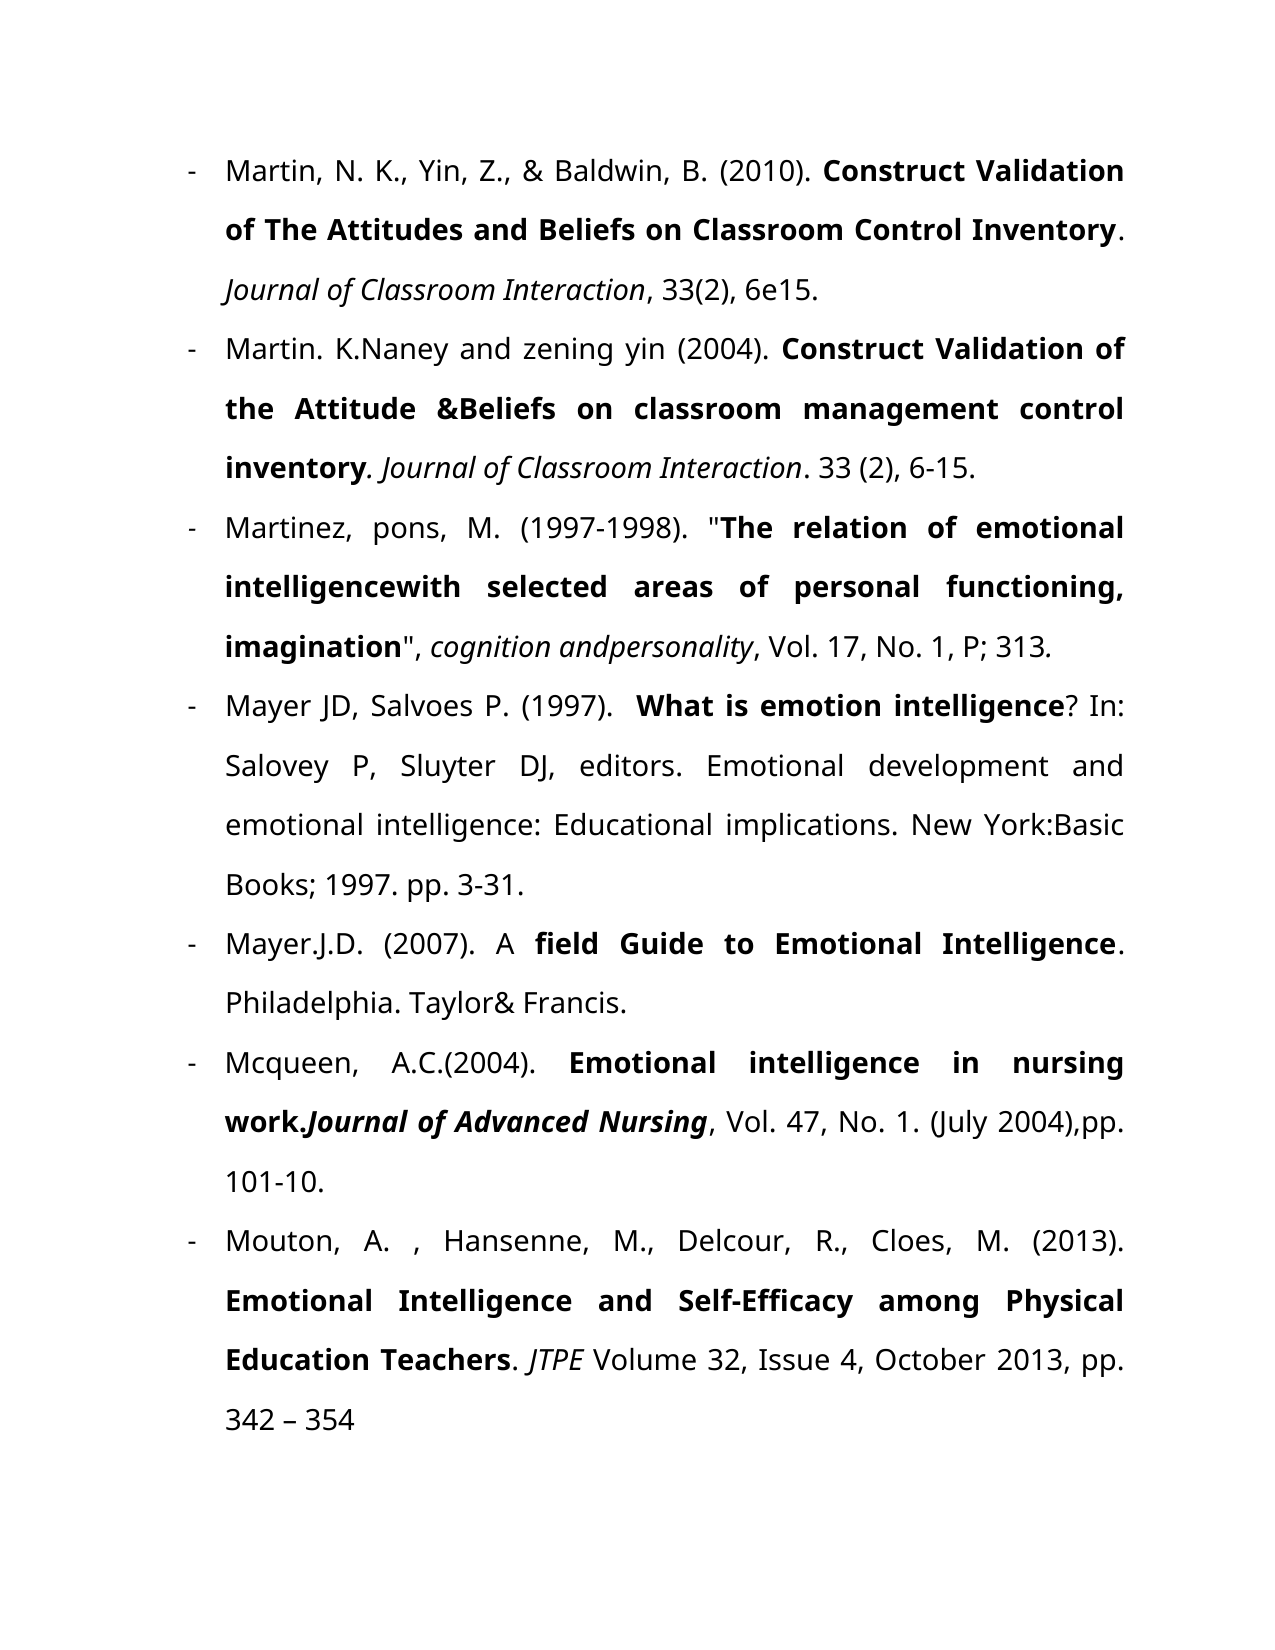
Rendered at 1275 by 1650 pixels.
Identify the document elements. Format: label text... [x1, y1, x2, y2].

list Martinez, pons, M. (1997-1998). "The relation of emotional intelligencewith selected areas of personal functioning, imagination", cognition andpersonality, Vol. 17, No. 1, P; 313. [187, 507, 1125, 666]
list Mayer JD, Salvoes P. (1997). What is emotion intelligence? In: Salovey P, Sluyter DJ, editors. Emotional development and emotional intelligence: Educational implications. New York:Basic Books; 1997. pp. 3-31. [187, 685, 1125, 903]
list Martin, N. K., Yin, Z., & Baldwin, B. (2010). Construct Validation of The Attitudes and Beliefs on Classroom Control Inventory. Journal of Classroom Interaction, 33(2), 6e15. [187, 150, 1125, 309]
list Martin. K.Naney and zening yin (2004). Construct Validation of the Attitude &Beliefs on classroom management control inventory. Journal of Classroom Interaction. 33 (2), 6-15. [187, 328, 1125, 487]
list Mcqueen, A.C.(2004). Emotional intelligence in nursing work.Journal of Advanced Nursing, Vol. 47, No. 1. (July 2004),pp. 101-10. [187, 1042, 1125, 1201]
list Mouton, A. , Hansenne, M., Delcour, R., Cloes, M. (2013). Emotional Intelligence and Self-Efficacy among Physical Education Teachers. JTPE Volume 32, Issue 4, October 2013, pp. 342 – 354 [187, 1221, 1125, 1439]
list Mayer.J.D. (2007). A field Guide to Emotional Intelligence. Philadelphia. Taylor& Francis. [187, 923, 1125, 1022]
